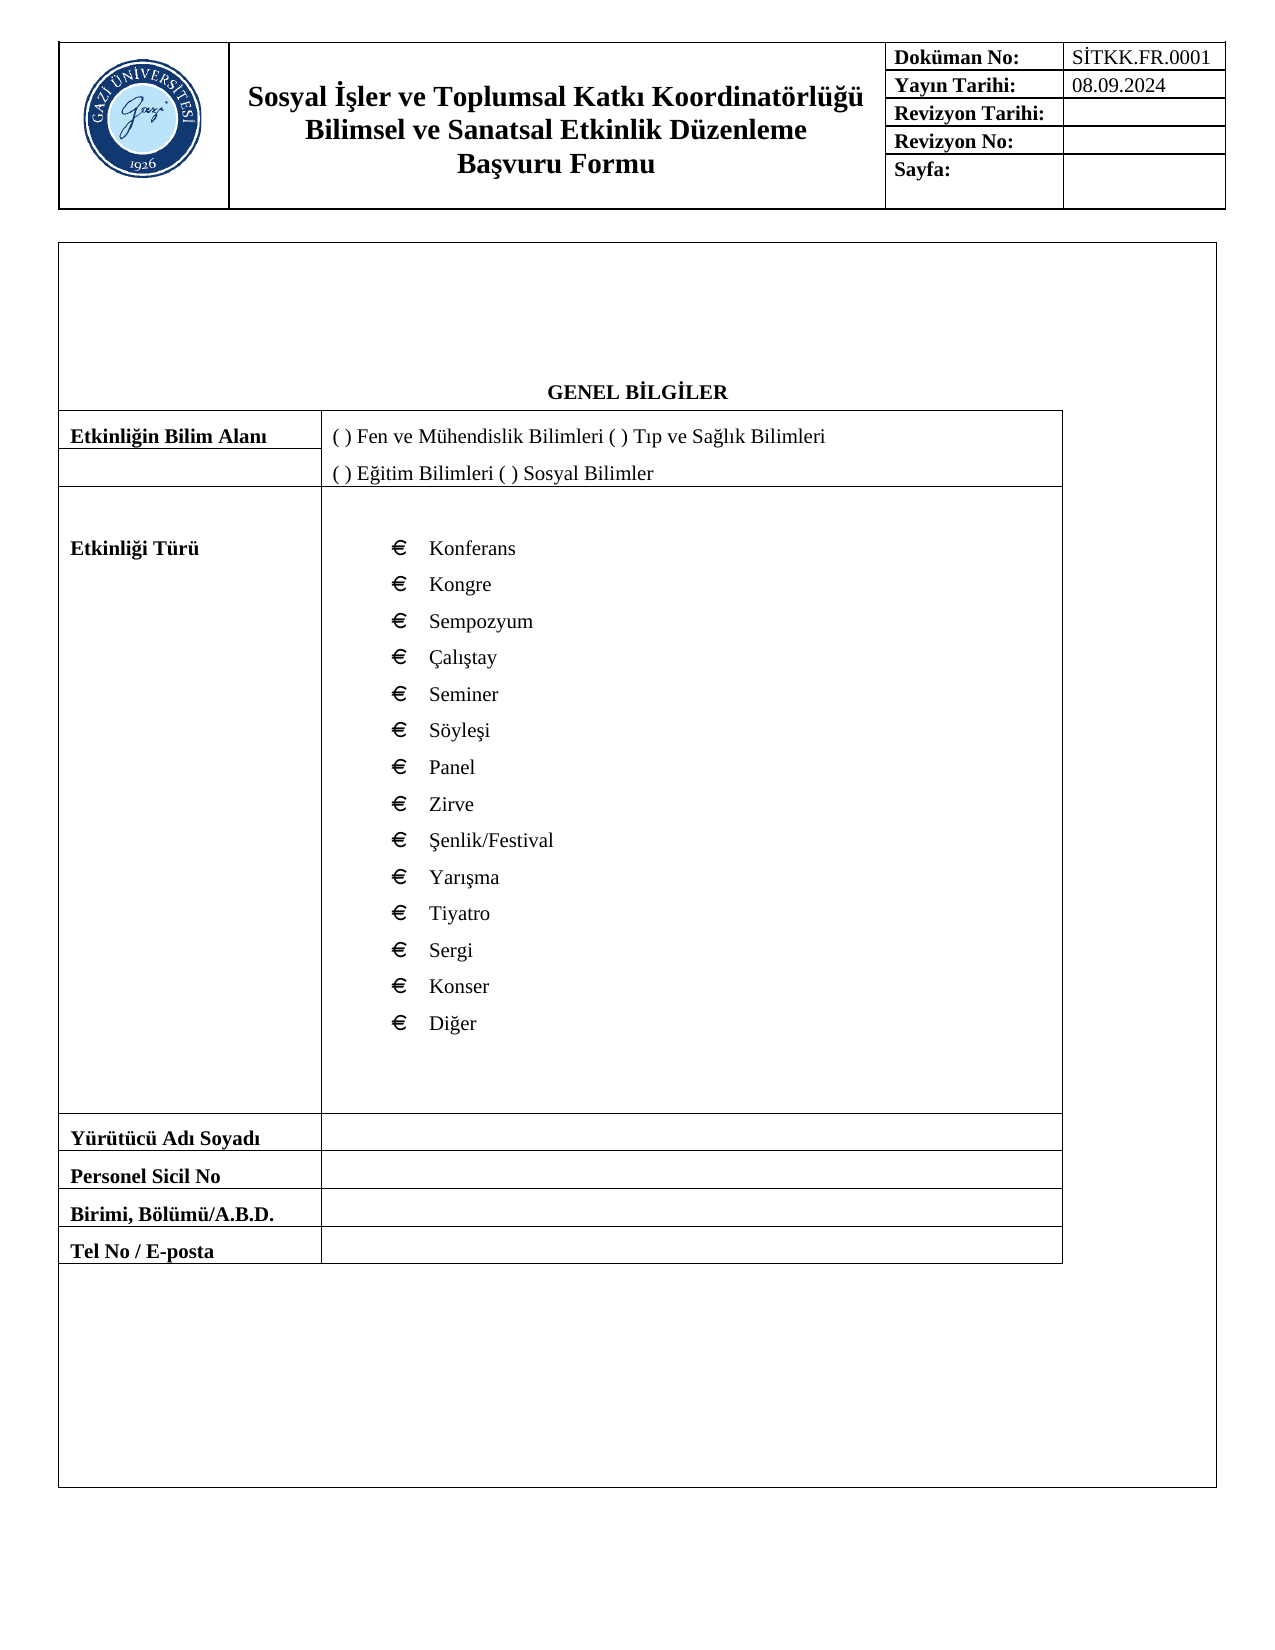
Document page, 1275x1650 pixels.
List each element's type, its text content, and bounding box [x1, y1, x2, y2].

picture [83, 59, 202, 178]
